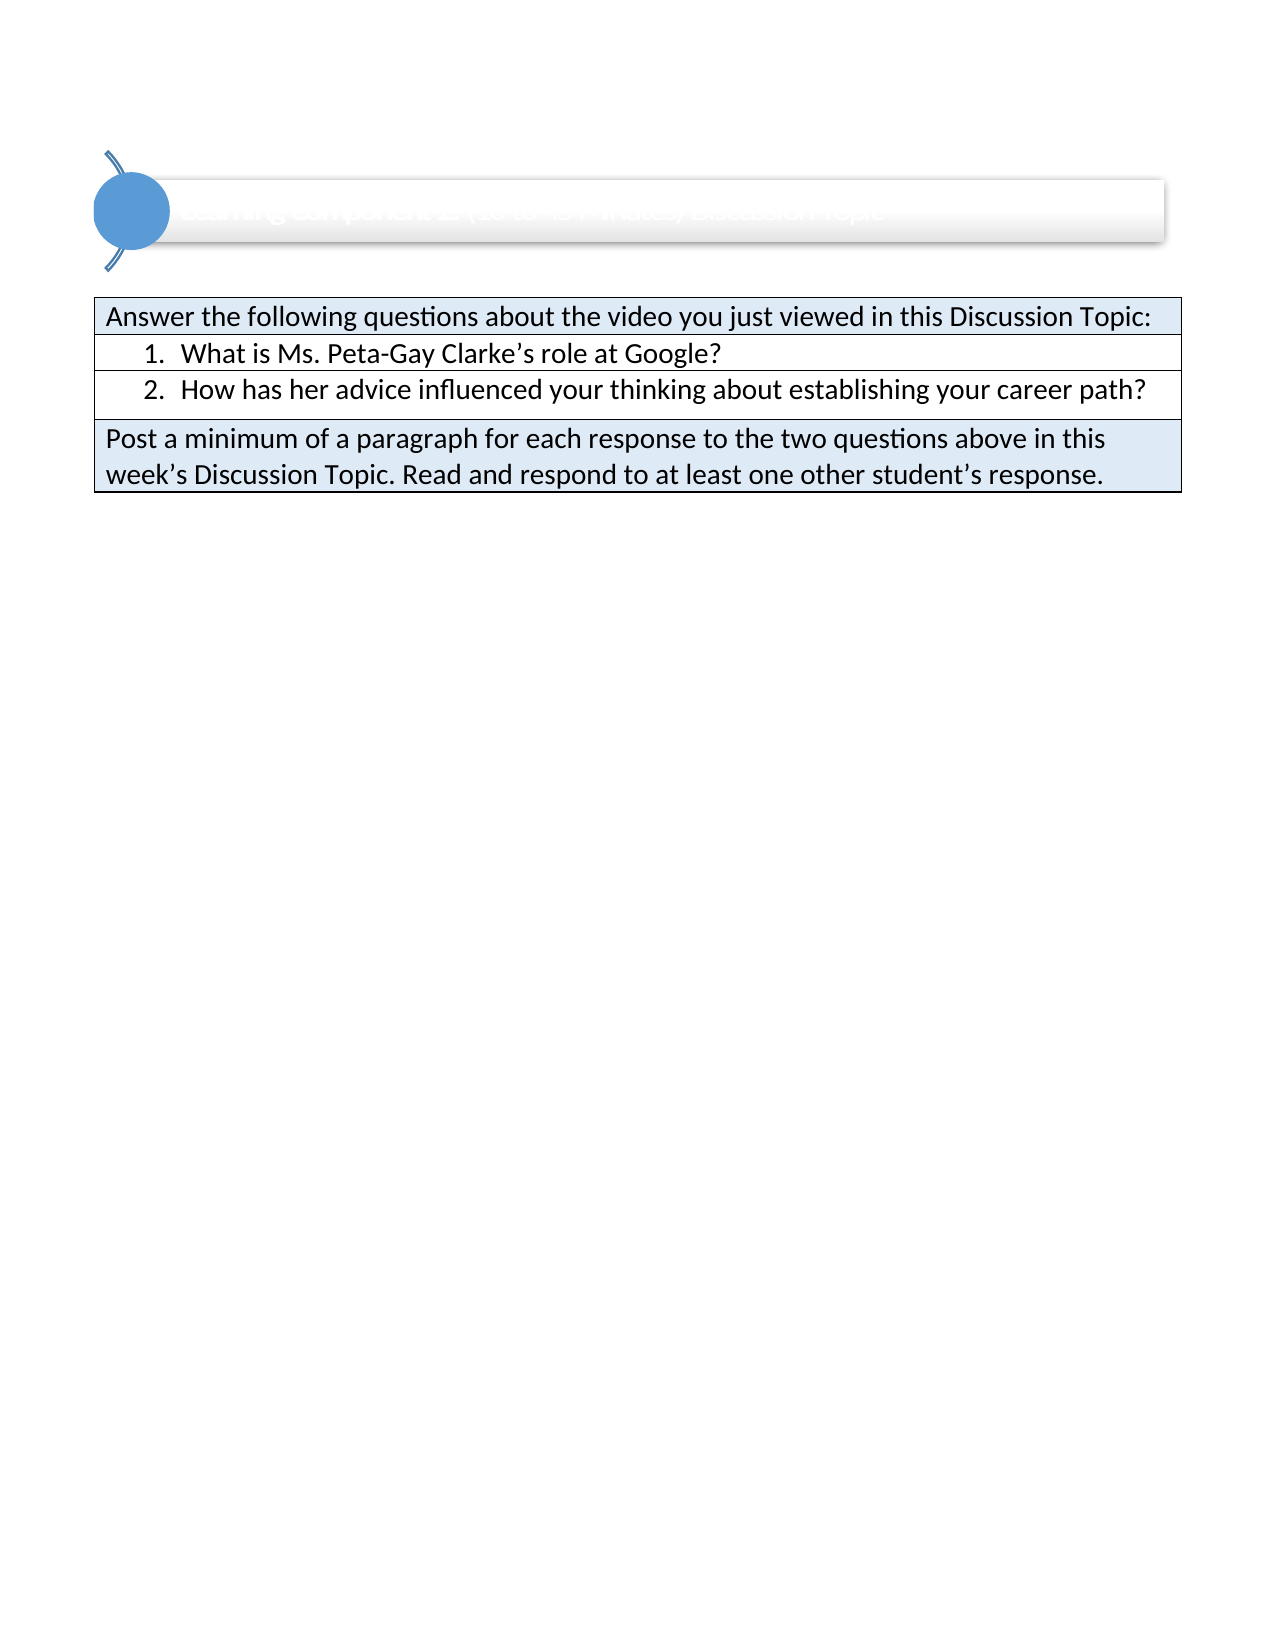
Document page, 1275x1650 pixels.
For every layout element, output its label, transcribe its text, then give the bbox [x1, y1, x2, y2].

table_cell What is Ms. Peta-Gay Clarke’s role at Google? [95, 335, 1181, 370]
table_header Answer the following questions about the video you just viewed in this Discussion Topic: [95, 298, 1181, 334]
table_cell Post a minimum of a paragraph for each response to the two questions above in this week’s Discussion Topic. Read and respond to at least one other student’s response. [95, 420, 1181, 491]
table_cell How has her advice influenced your thinking about establishing your career path? [95, 371, 1181, 419]
